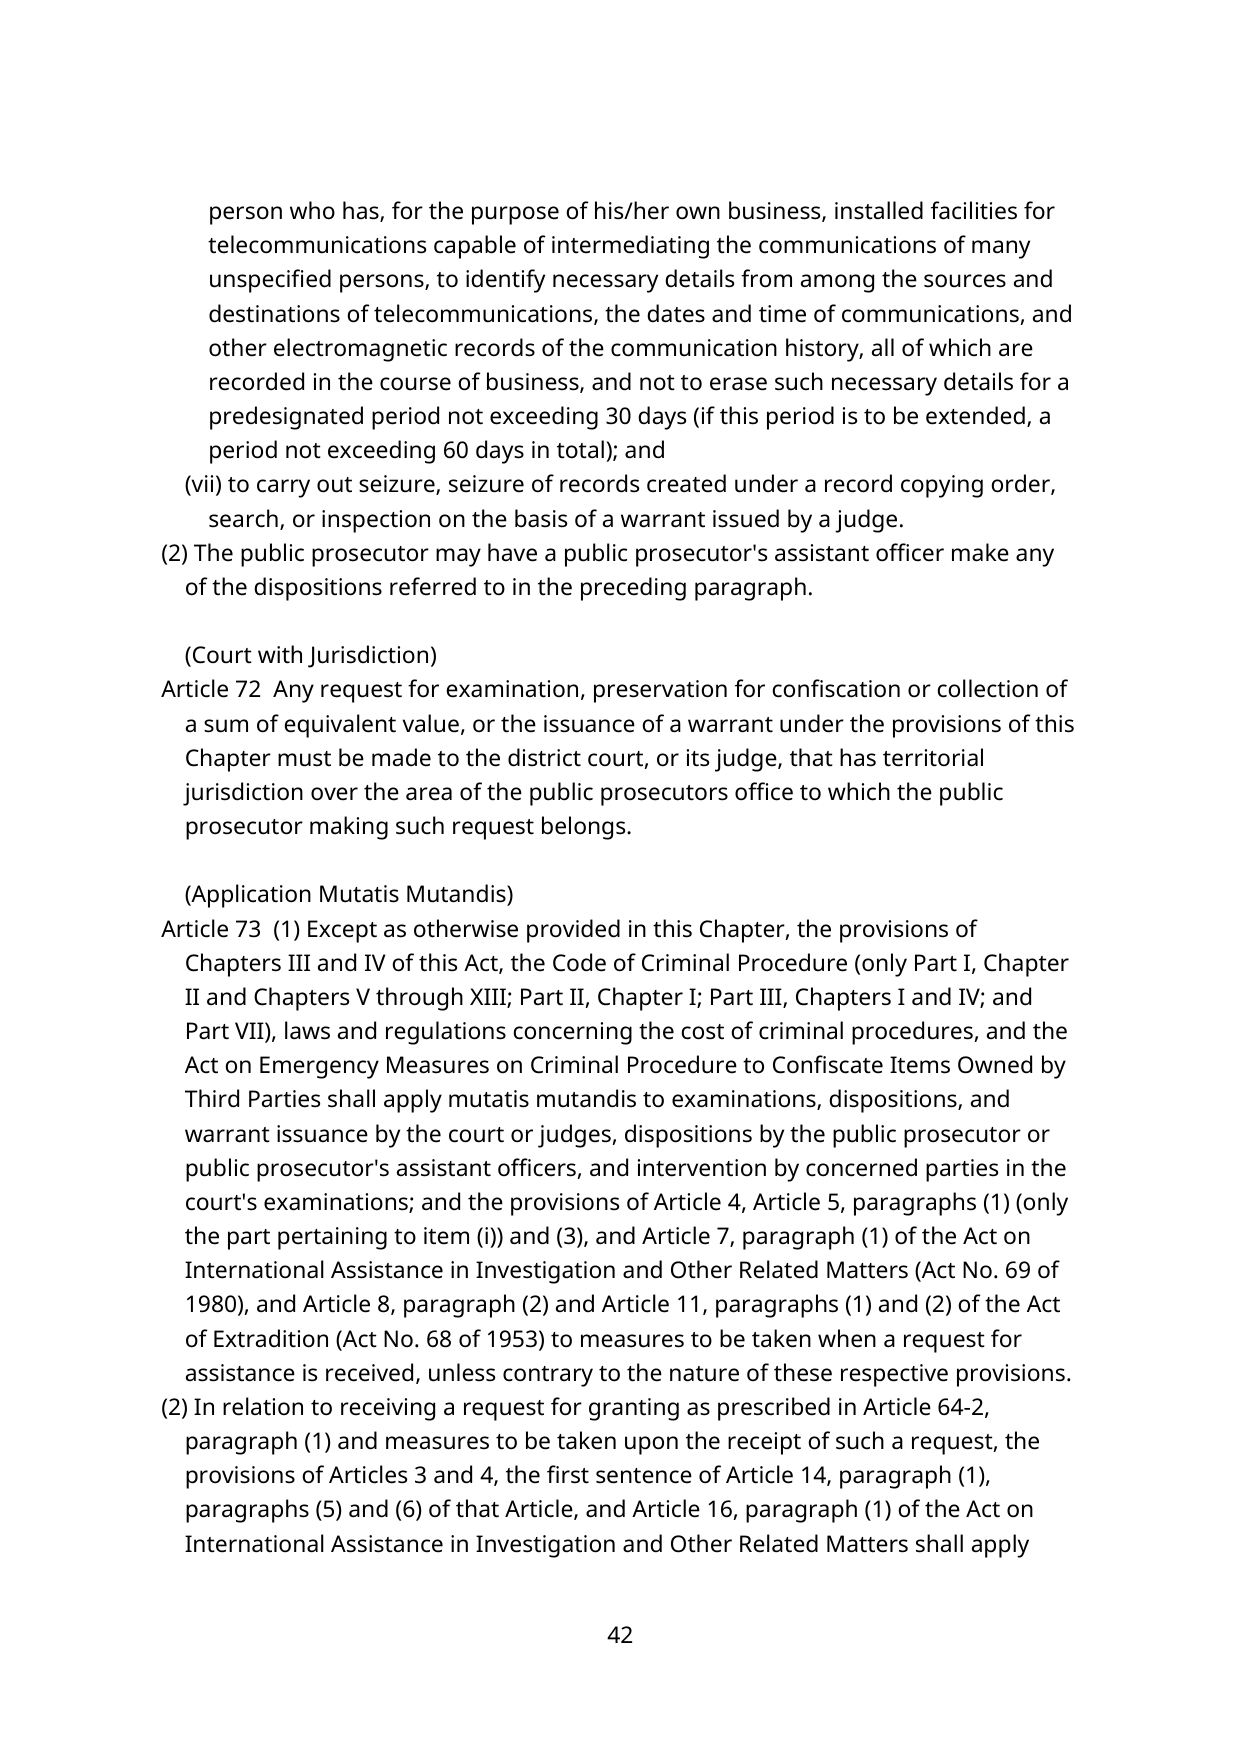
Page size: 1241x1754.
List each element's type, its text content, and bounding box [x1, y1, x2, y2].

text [184, 194, 1079, 467]
text (Court with Jurisdiction) [184, 638, 1079, 672]
text (Application Mutatis Mutandis) [184, 877, 1079, 911]
text Article 73 (1) Except as otherwise provided in this Chapter, the provisions of Chapters III and IV of this Act, the Code of Criminal Procedure (only Part I, Chapter II and Chapters V through XIII; Part II, Chapter I; Part III, Chapters I and IV; and Part VII), laws and regulations concerning the cost of criminal procedures, and the Act on Emergency Measures on Criminal Procedure to Confiscate Items Owned by Third Parties shall apply mutatis mutandis to examinations, dispositions, and warrant issuance by the court or judges, dispositions by the public prosecutor or public prosecutor's assistant officers, and intervention by concerned parties in the court's examinations; and the provisions of Article 4, Article 5, paragraphs (1) (only the part pertaining to item (i)) and (3), and Article 7, paragraph (1) of the Act on International Assistance in Investigation and Other Related Matters (Act No. 69 of 1980), and Article 8, paragraph (2) and Article 11, paragraphs (1) and (2) of the Act of Extradition (Act No. 68 of 1953) to measures to be taken when a request for assistance is received, unless contrary to the nature of these respective provisions. [161, 911, 1079, 1389]
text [161, 1389, 1079, 1560]
text (vii) to carry out seizure, seizure of records created under a record copying order, search, or inspection on the basis of a warrant issued by a judge. [184, 467, 1079, 535]
text (2) The public prosecutor may have a public prosecutor's assistant officer make any of the dispositions referred to in the preceding paragraph. [161, 535, 1079, 604]
text Article 72 Any request for examination, preservation for confiscation or collection of a sum of equivalent value, or the issuance of a warrant under the provisions of this Chapter must be made to the district court, or its judge, that has territorial jurisdiction over the area of the public prosecutors office to which the public prosecutor making such request belongs. [161, 672, 1079, 843]
